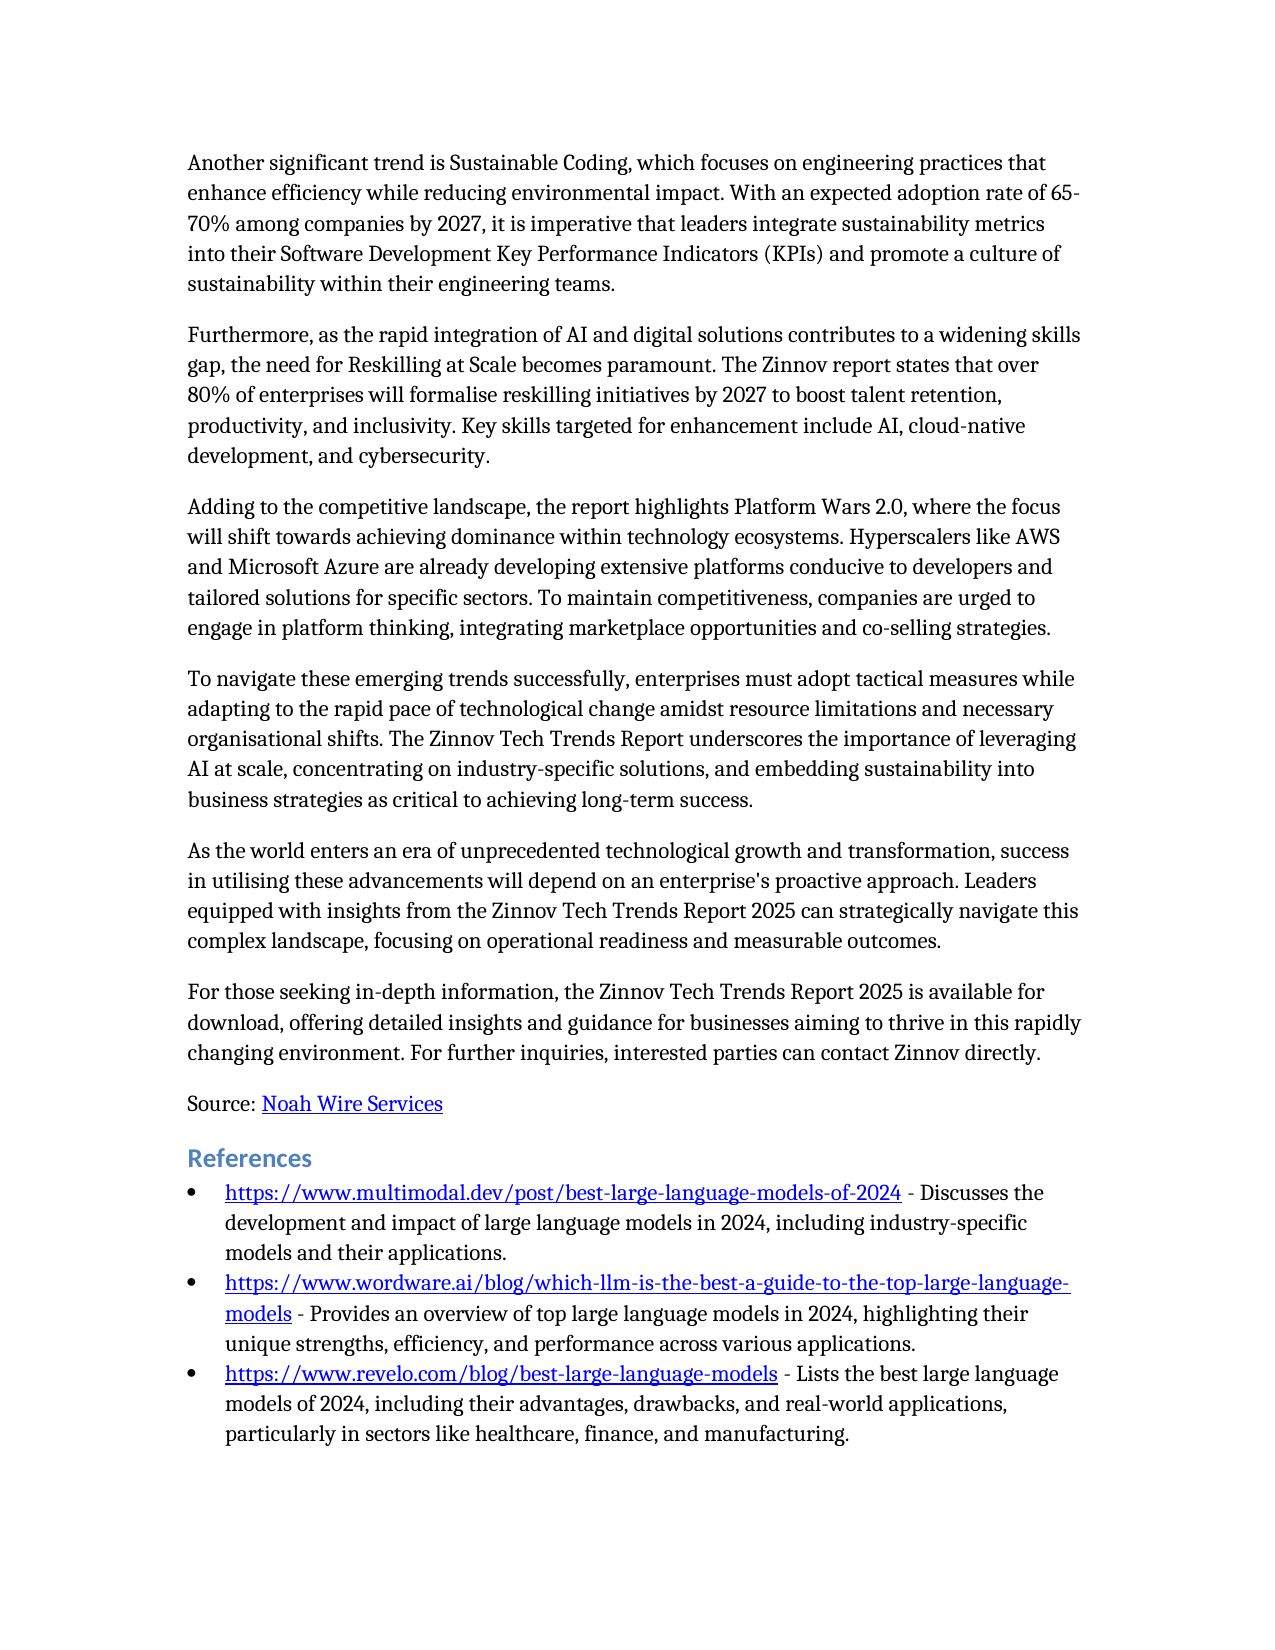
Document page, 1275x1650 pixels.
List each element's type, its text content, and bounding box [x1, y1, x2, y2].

text As the world enters an era of unprecedented technological growth and transformation, success in utilising these advancements will depend on an enterprise's proactive approach. Leaders equipped with insights from the Zinnov Tech Trends Report 2025 can strategically navigate this complex landscape, focusing on operational readiness and measurable outcomes. [187, 837, 1087, 954]
text Source: Noah Wire Services [187, 1091, 1087, 1117]
text Furthermore, as the rapid integration of AI and digital solutions contributes to a widening skills gap, the need for Reskilling at Scale becomes paramount. The Zinnov report states that over 80% of enterprises will formalise reskilling initiatives by 2027 to boost talent retention, productivity, and inclusivity. Key skills targeted for enhancement include AI, cloud-native development, and cybersecurity. [187, 322, 1087, 469]
list https://www.revelo.com/blog/best-large-language-models - Lists the best large language models of 2024, including their advantages, drawbacks, and real-world applications, particularly in sectors like healthcare, finance, and manufacturing. [187, 1361, 1087, 1448]
text To navigate these emerging trends successfully, enterprises must adopt tactical measures while adapting to the rapid pace of technological change amidst resource limitations and necessary organisational shifts. The Zinnov Tech Trends Report underscores the importance of leveraging AI at scale, concentrating on industry-specific solutions, and embedding sustainability into business strategies as critical to achieving long-term success. [187, 666, 1087, 813]
list https://www.multimodal.dev/post/best-large-language-models-of-2024 - Discusses the development and impact of large language models in 2024, including industry-specific models and their applications. [187, 1179, 1087, 1266]
text Adding to the competitive landscape, the report highlights Platform Wars 2.0, where the focus will shift towards achieving dominance within technology ecosystems. Hyperscalers like AWS and Microsoft Azure are already developing extensive platforms conducive to developers and tailored solutions for specific sectors. To maintain competitiveness, companies are urged to engage in platform thinking, integrating marketplace opportunities and co-selling strategies. [187, 494, 1087, 641]
list https://www.wordware.ai/blog/which-llm-is-the-best-a-guide-to-the-top-large-language-models - Provides an overview of top large language models in 2024, highlighting their unique strengths, efficiency, and performance across various applications. [187, 1270, 1087, 1357]
subtitle References [187, 1142, 1087, 1175]
text Another significant trend is Sustainable Coding, which focuses on engineering practices that enhance efficiency while reducing environmental impact. With an expected adoption rate of 65-70% among companies by 2027, it is imperative that leaders integrate sustainability metrics into their Software Development Key Performance Indicators (KPIs) and promote a culture of sustainability within their engineering teams. [187, 150, 1087, 297]
text For those seeking in-depth information, the Zinnov Tech Trends Report 2025 is available for download, offering detailed insights and guidance for businesses aiming to thrive in this rapidly changing environment. For further inquiries, interested parties can contact Zinnov directly. [187, 979, 1087, 1066]
